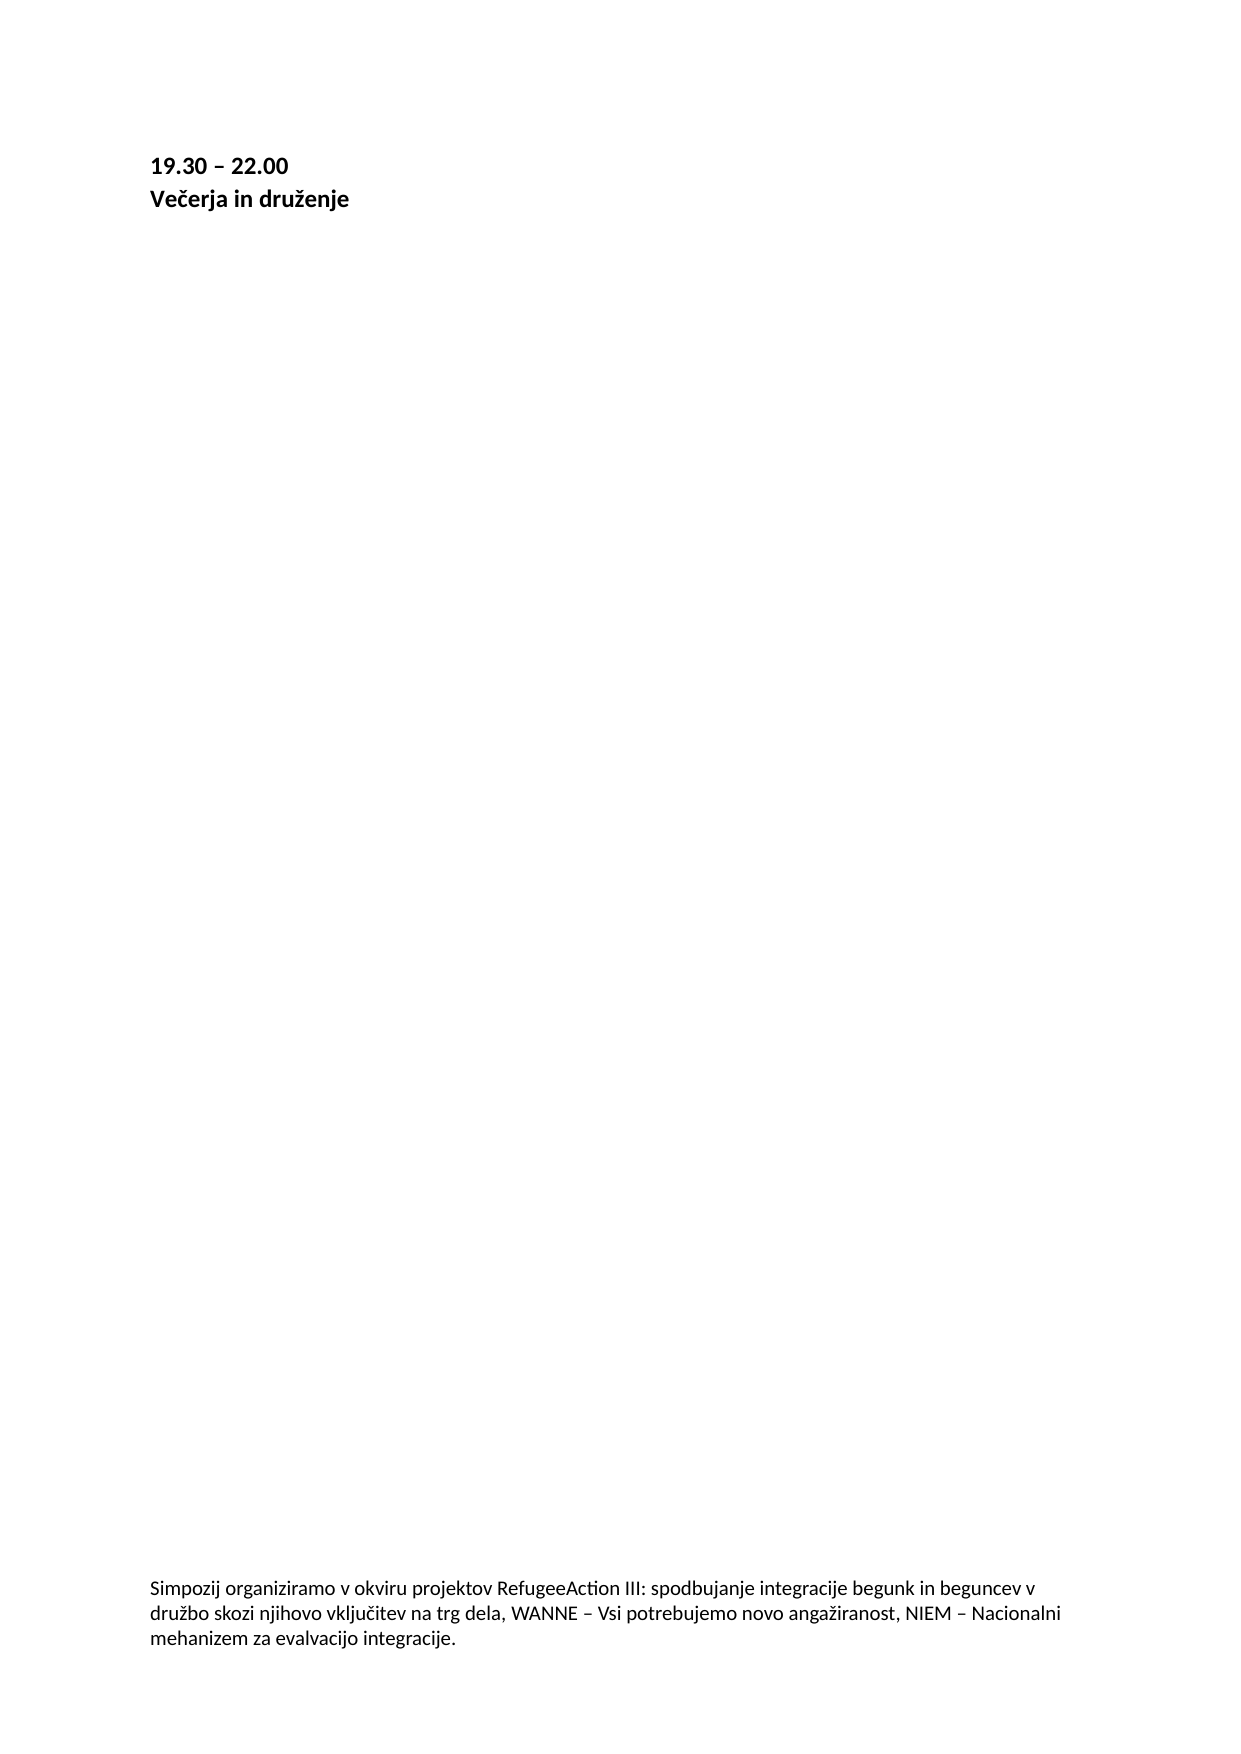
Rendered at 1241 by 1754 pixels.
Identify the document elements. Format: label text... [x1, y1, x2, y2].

text 19.30 – 22.00 Večerja in druženje [150, 150, 1090, 213]
